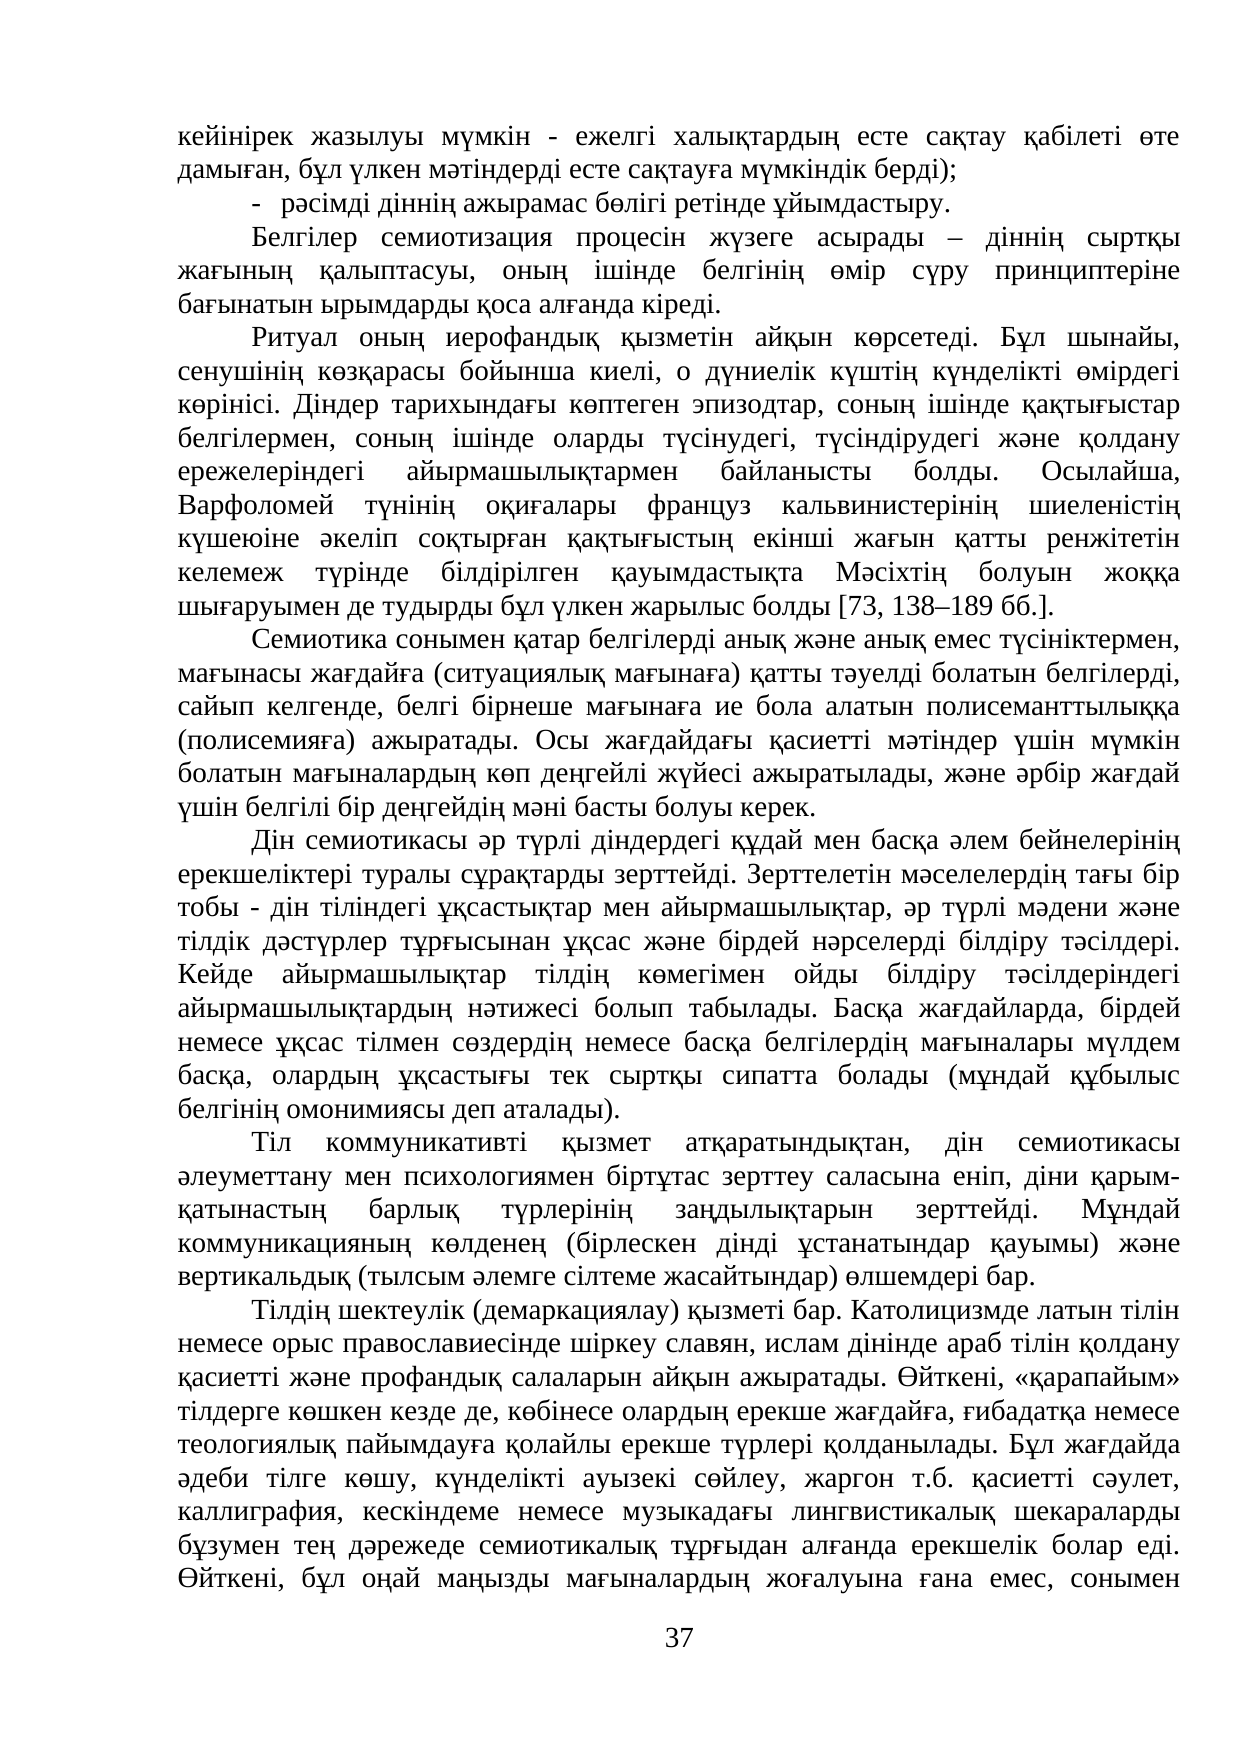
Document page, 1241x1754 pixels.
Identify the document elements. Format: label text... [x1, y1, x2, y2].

text Ритуал оның иерофандық қызметін айқын көрсетеді. Бұл шынайы, сенушінің көзқарасы бойынша киелі, о дүниелік күштің күнделікті өмірдегі көрінісі. Діндер тарихындағы көптеген эпизодтар, соның ішінде қақтығыстар белгілермен, соның ішінде оларды түсінудегі, түсіндірудегі және қолдану ережелеріндегі айырмашылықтармен байланысты болды. Осылайша, Варфоломей түнінің оқиғалары француз кальвинистерінің шиеленістің күшеюіне әкеліп соқтырған қақтығыстың екінші жағын қатты ренжітетін келемеж түрінде білдірілген қауымдастықта Мәсіхтің болуын жоққа шығаруымен де тудырды бұл үлкен жарылыс болды [73, 138–189 бб.]. [177, 319, 1181, 621]
list рәсімді діннің ажырамас бөлігі ретінде ұйымдастыру. [177, 185, 1181, 219]
text Белгілер семиотизация процесін жүзеге асырады – діннің сыртқы жағының қалыптасуы, оның ішінде белгінің өмір сүру принциптеріне бағынатын ырымдарды қоса алғанда кіреді. [177, 219, 1181, 319]
text Семиотика сонымен қатар белгілерді анық және анық емес түсініктермен, мағынасы жағдайға (ситуациялық мағынаға) қатты тәуелді болатын белгілерді, сайып келгенде, белгі бірнеше мағынаға ие бола алатын полисеманттылыққа (полисемияға) ажыратады. Осы жағдайдағы қасиетті мәтіндер үшін мүмкін болатын мағыналардың көп деңгейлі жүйесі ажыратылады, және әрбір жағдай үшін белгілі бір деңгейдің мәні басты болуы керек. [177, 621, 1181, 822]
text Дін семиотикасы әр түрлі діндердегі құдай мен басқа әлем бейнелерінің ерекшеліктері туралы сұрақтарды зерттейді. Зерттелетін мәселелердің тағы бір тобы - дін тіліндегі ұқсастықтар мен айырмашылықтар, әр түрлі мәдени және тілдік дәстүрлер тұрғысынан ұқсас және бірдей нәрселерді білдіру тәсілдері. Кейде айырмашылықтар тілдің көмегімен ойды білдіру тәсілдеріндегі айырмашылықтардың нәтижесі болып табылады. Басқа жағдайларда, бірдей немесе ұқсас тілмен сөздердің немесе басқа белгілердің мағыналары мүлдем басқа, олардың ұқсастығы тек сыртқы сипатта болады (мұндай құбылыс белгінің омонимиясы деп аталады). [177, 822, 1181, 1124]
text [177, 1292, 1181, 1594]
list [177, 118, 1181, 185]
text Тіл коммуникативті қызмет атқаратындықтан, дін семиотикасы әлеуметтану мен психологиямен біртұтас зерттеу саласына еніп, діни қарым-қатынастың барлық түрлерінің заңдылықтарын зерттейді. Мұндай коммуникацияның көлденең (бірлескен дінді ұстанатындар қауымы) және вертикальдық (тылсым әлемге сілтеме жасайтындар) өлшемдері бар. [177, 1124, 1181, 1292]
